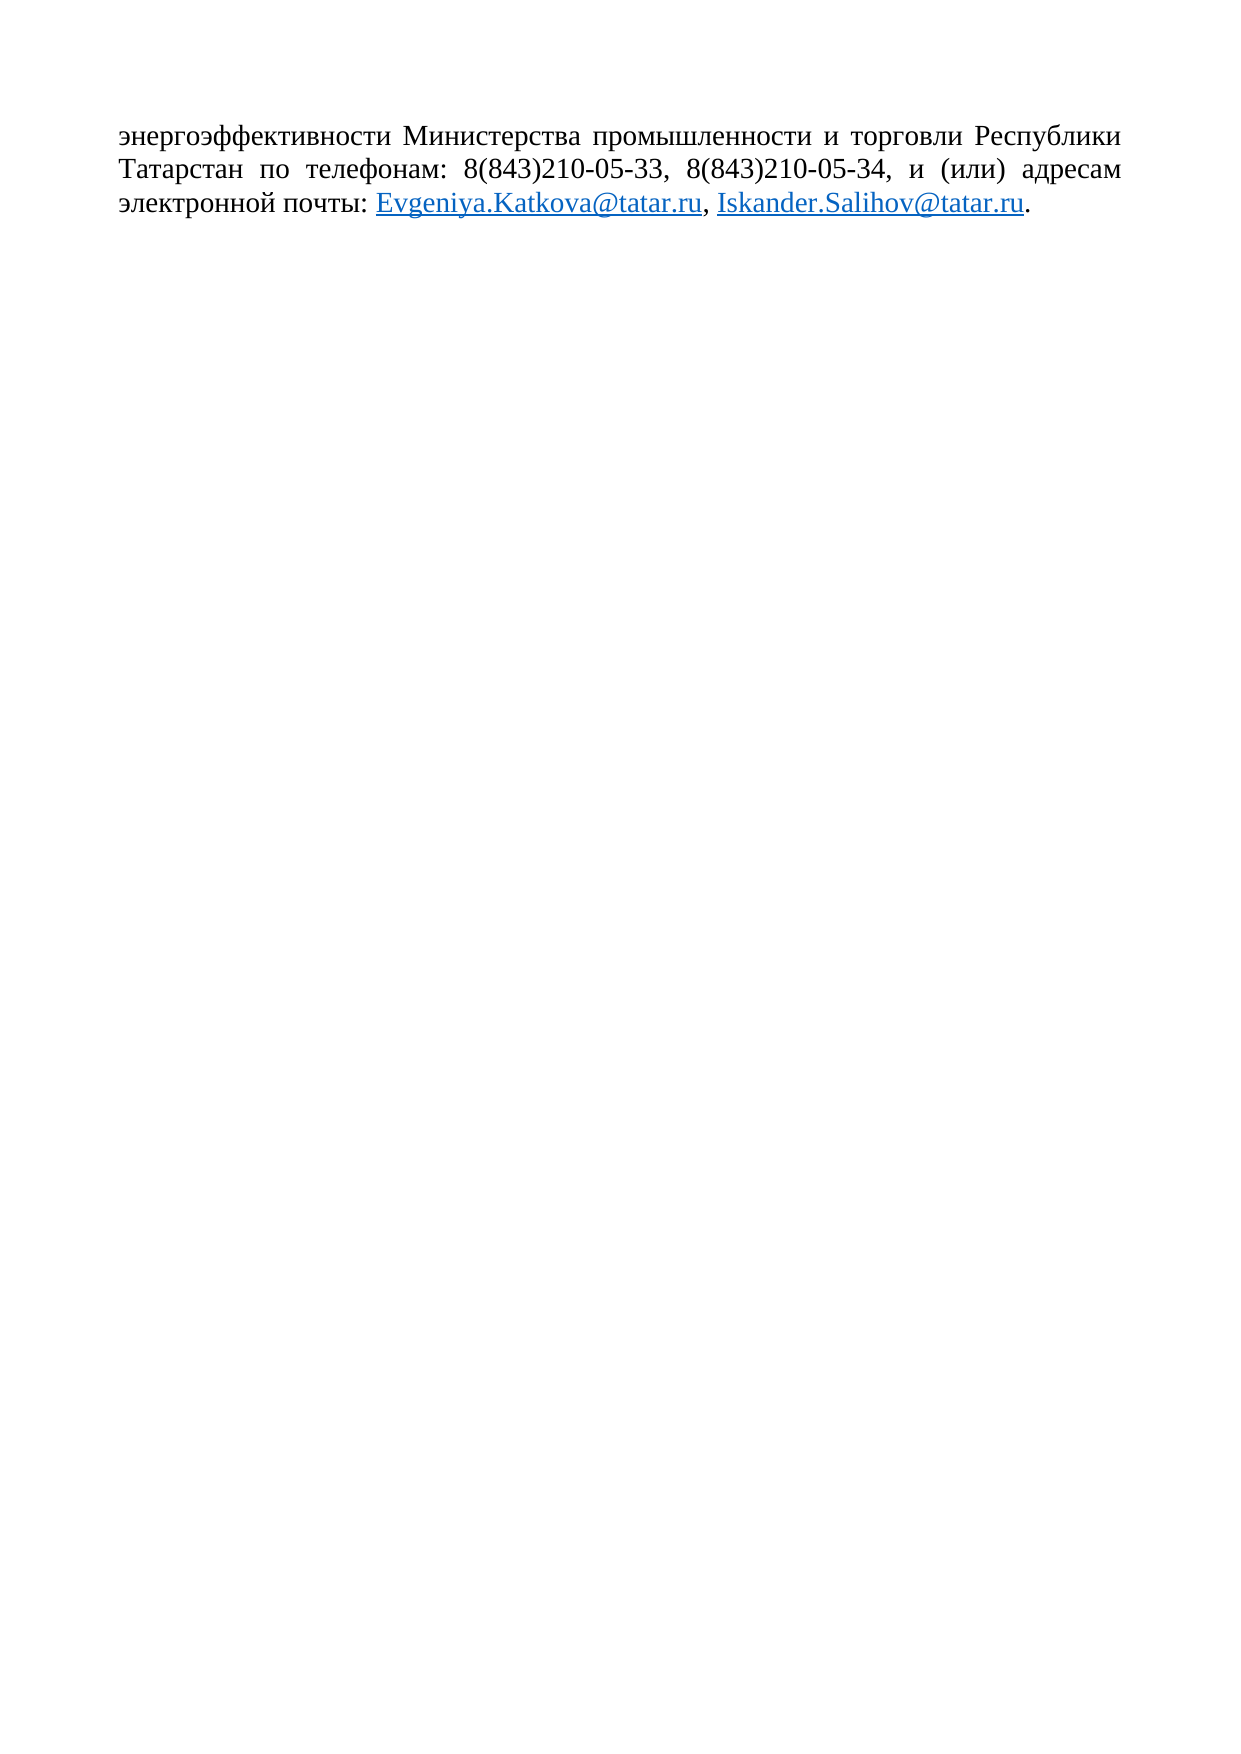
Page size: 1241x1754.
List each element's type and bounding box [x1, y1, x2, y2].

text [118, 118, 1122, 219]
